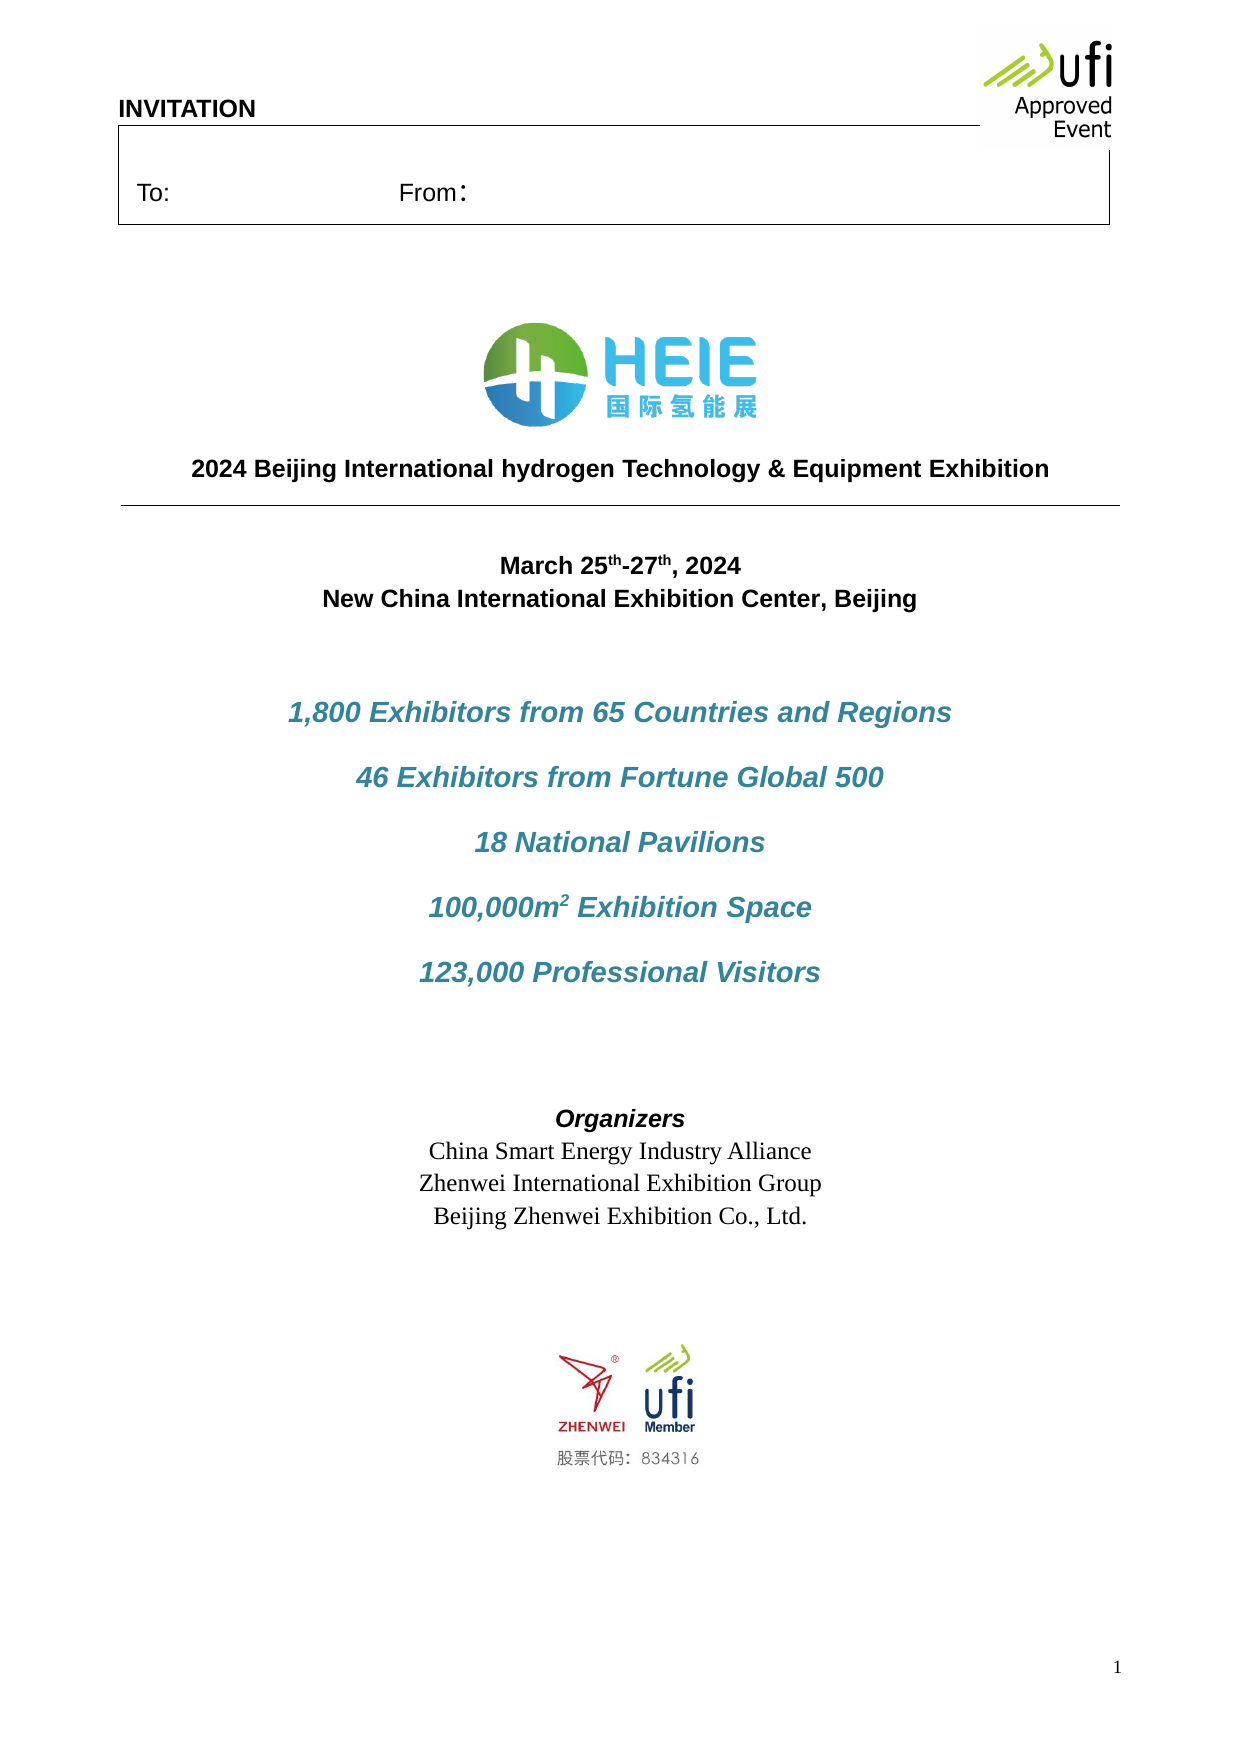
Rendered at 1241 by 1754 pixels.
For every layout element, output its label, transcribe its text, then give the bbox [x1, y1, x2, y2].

text 18 National Pavilions [118, 809, 1122, 874]
table_header To: From： [119, 126, 1109, 223]
text 46 Exhibitors from Fortune Global 500 [118, 744, 1122, 809]
text New China International Exhibition Center, Beijing [118, 582, 1122, 614]
text Zhenwei International Exhibition Group [118, 1167, 1122, 1199]
text 2024 Beijing International hydrogen Technology & Equipment Exhibition [118, 452, 1122, 484]
text 123,000 Professional Visitors [118, 939, 1122, 1004]
text 100,000m2 Exhibition Space [118, 874, 1122, 939]
text China Smart Energy Industry Alliance [118, 1134, 1122, 1167]
text Beijing Zhenwei Exhibition Co., Ltd. [118, 1199, 1122, 1232]
text 1,800 Exhibitors from 65 Countries and Regions [118, 679, 1122, 744]
text March 25th-27th, 2024 [118, 549, 1122, 582]
text Organizers [118, 1102, 1122, 1134]
picture [483, 322, 757, 427]
picture [980, 27, 1112, 150]
text INVITATION [118, 92, 980, 125]
picture [544, 1333, 712, 1473]
